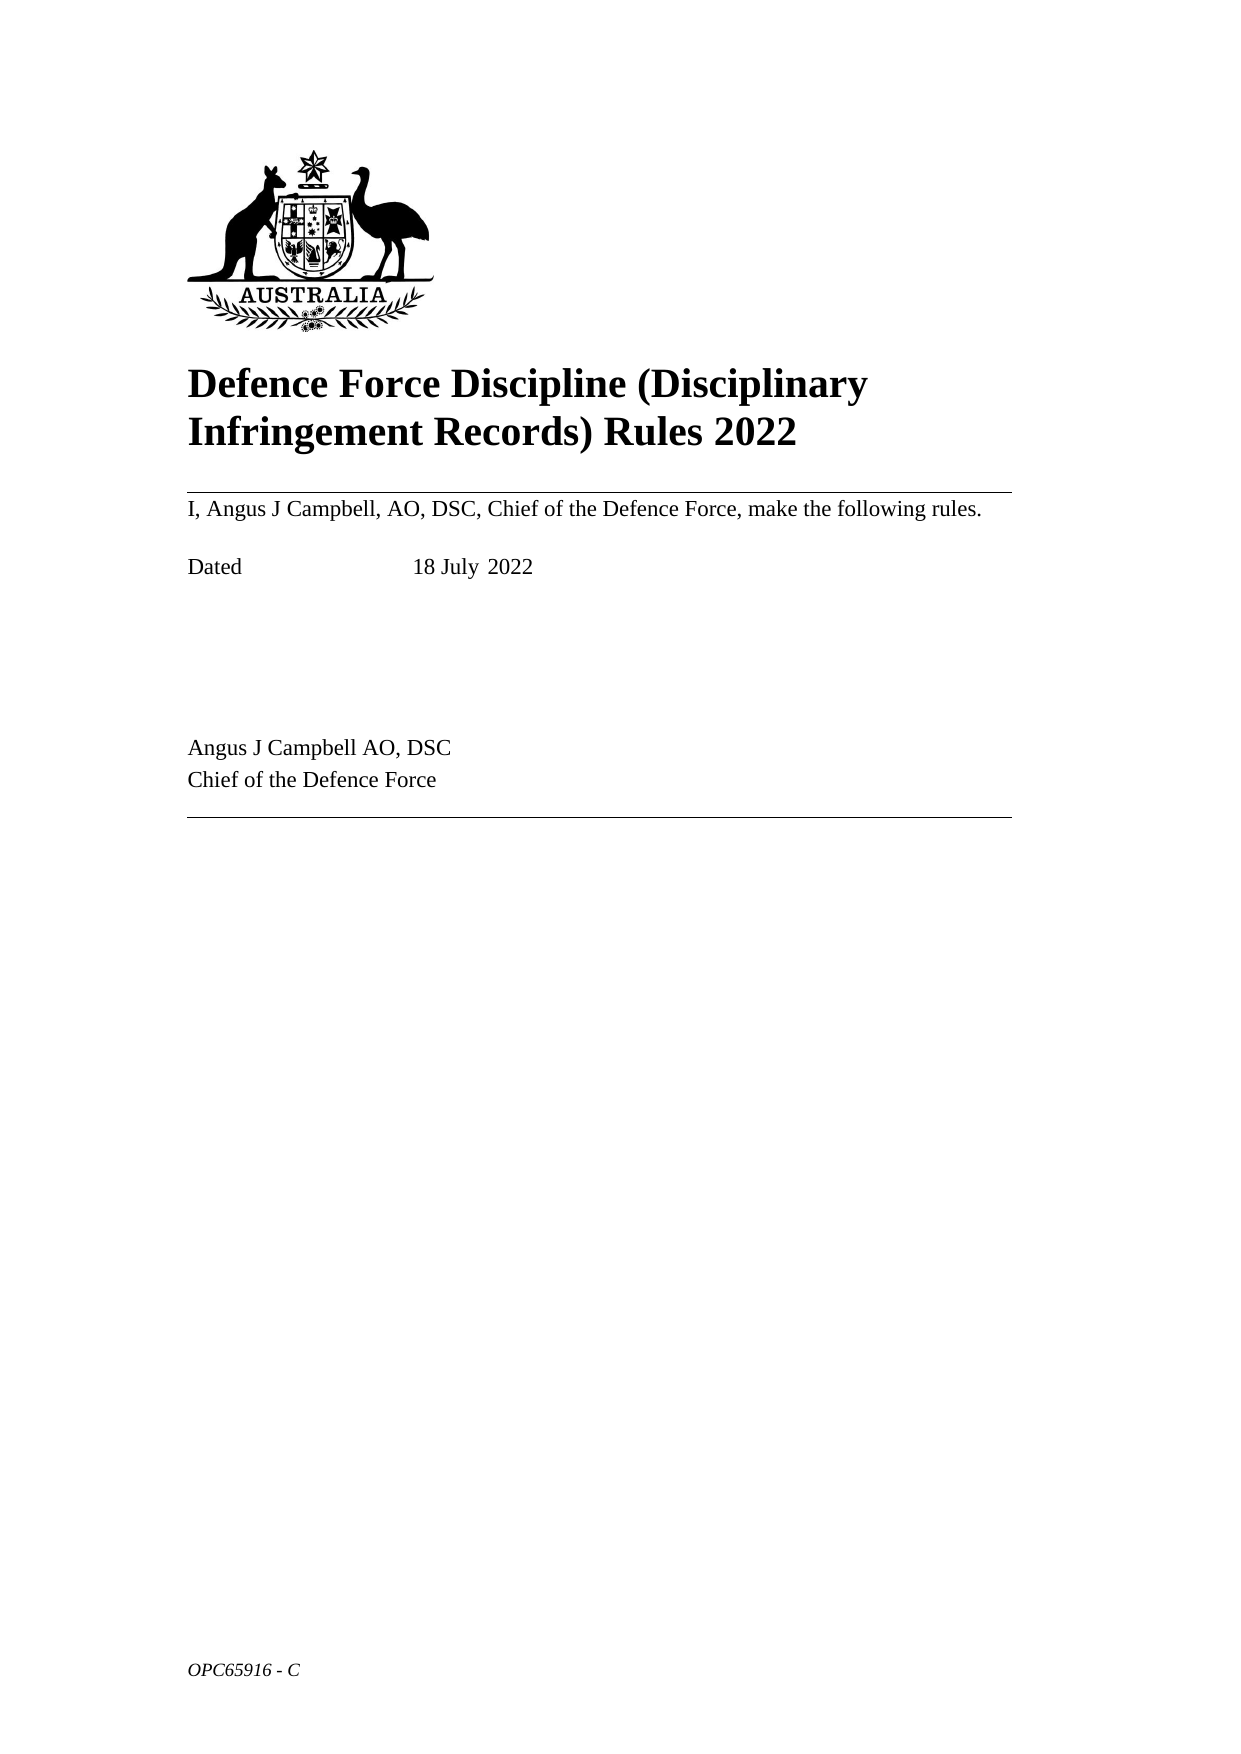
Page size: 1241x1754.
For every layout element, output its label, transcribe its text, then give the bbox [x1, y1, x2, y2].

picture [187, 150, 434, 332]
text Defence Force Discipline (Disciplinary Infringement Records) Rules 2022 [187, 358, 1053, 454]
text Angus J Campbell AO, DSC [187, 729, 1012, 761]
text I, Angus J Campbell, AO, DSC, Chief of the Defence Force, make the following rules. [187, 493, 1012, 522]
text Dated 18 July 2022 [187, 553, 1012, 579]
text Chief of the Defence Force [187, 761, 1012, 817]
